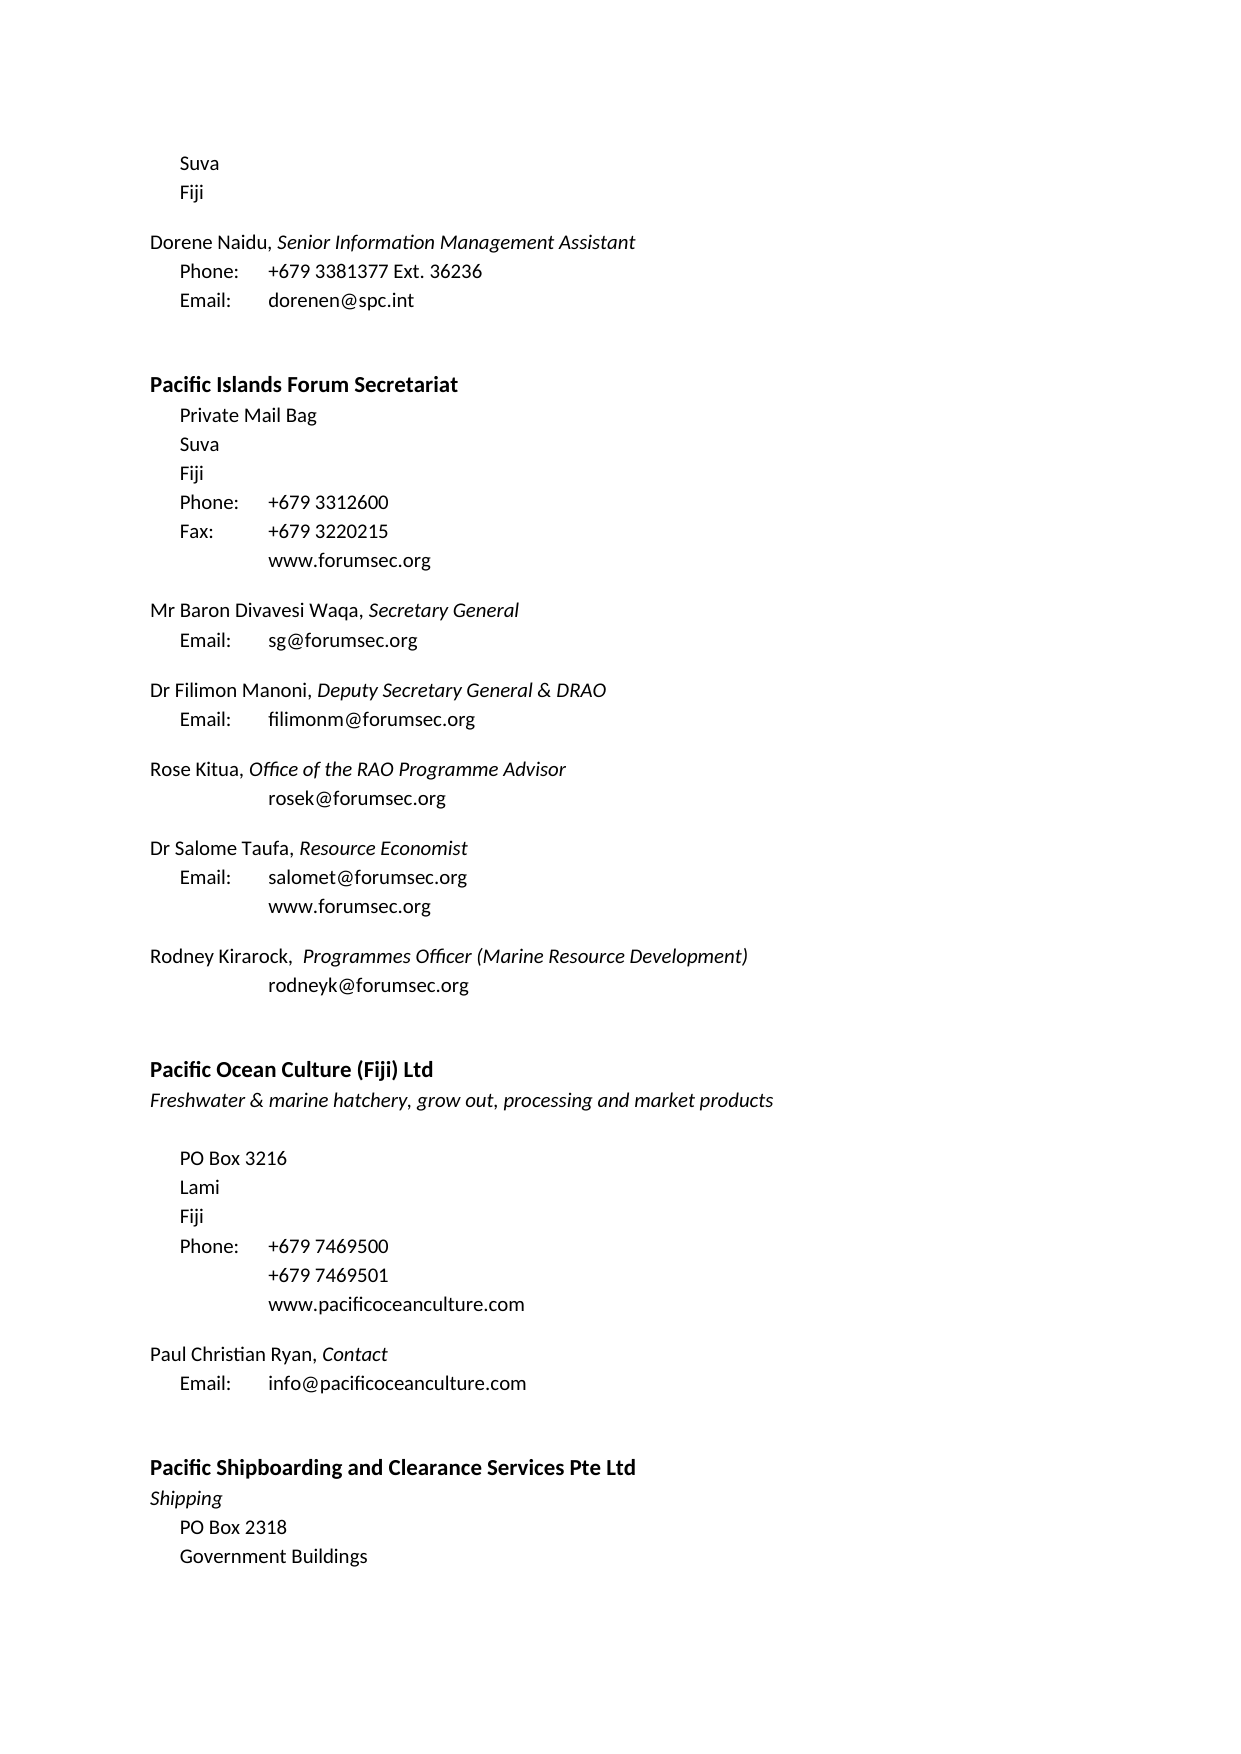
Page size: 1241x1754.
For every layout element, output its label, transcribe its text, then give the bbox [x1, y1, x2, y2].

text Rodney Kirarock, Programmes Officer (Marine Resource Development) [150, 943, 1090, 969]
text rodneyk@forumsec.org [179, 973, 1090, 998]
text Phone: +679 3381377 Ext. 36236 Email: dorenen@spc.int [179, 258, 1090, 313]
text Pacific Ocean Culture (Fiji) Ltd [150, 1023, 1090, 1083]
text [179, 1514, 1090, 1568]
text Pacific Shipboarding and Clearance Services Pte Ltd [150, 1420, 1090, 1481]
text Private Mail Bag Suva Fiji Phone: +679 3312600 Fax: +679 3220215 www.forumsec.org [179, 402, 1090, 573]
text Dorene Naidu, Senior Information Management Assistant [150, 229, 1090, 254]
text Email: info@pacificoceanculture.com [179, 1370, 1090, 1396]
text Pacific Islands Forum Secretariat [150, 337, 1090, 398]
text rosek@forumsec.org [179, 785, 1090, 811]
text Freshwater & marine hatchery, grow out, processing and market products [150, 1087, 1090, 1112]
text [179, 150, 1090, 204]
text Paul Christian Ryan, Contact [150, 1341, 1090, 1367]
text Dr Salome Taufa, Resource Economist [150, 835, 1090, 861]
text Email: sg@forumsec.org [179, 627, 1090, 652]
text Rose Kitua, Office of the RAO Programme Advisor [150, 756, 1090, 781]
text Email: salomet@forumsec.org www.forumsec.org [179, 864, 1090, 919]
text Email: filimonm@forumsec.org [179, 706, 1090, 731]
text Mr Baron Divavesi Waqa, Secretary General [150, 598, 1090, 623]
text Dr Filimon Manoni, Deputy Secretary General & DRAO [150, 677, 1090, 702]
text PO Box 3216 Lami Fiji Phone: +679 7469500 +679 7469501 www.pacificoceanculture.com [179, 1116, 1090, 1317]
text Shipping [150, 1485, 1090, 1510]
